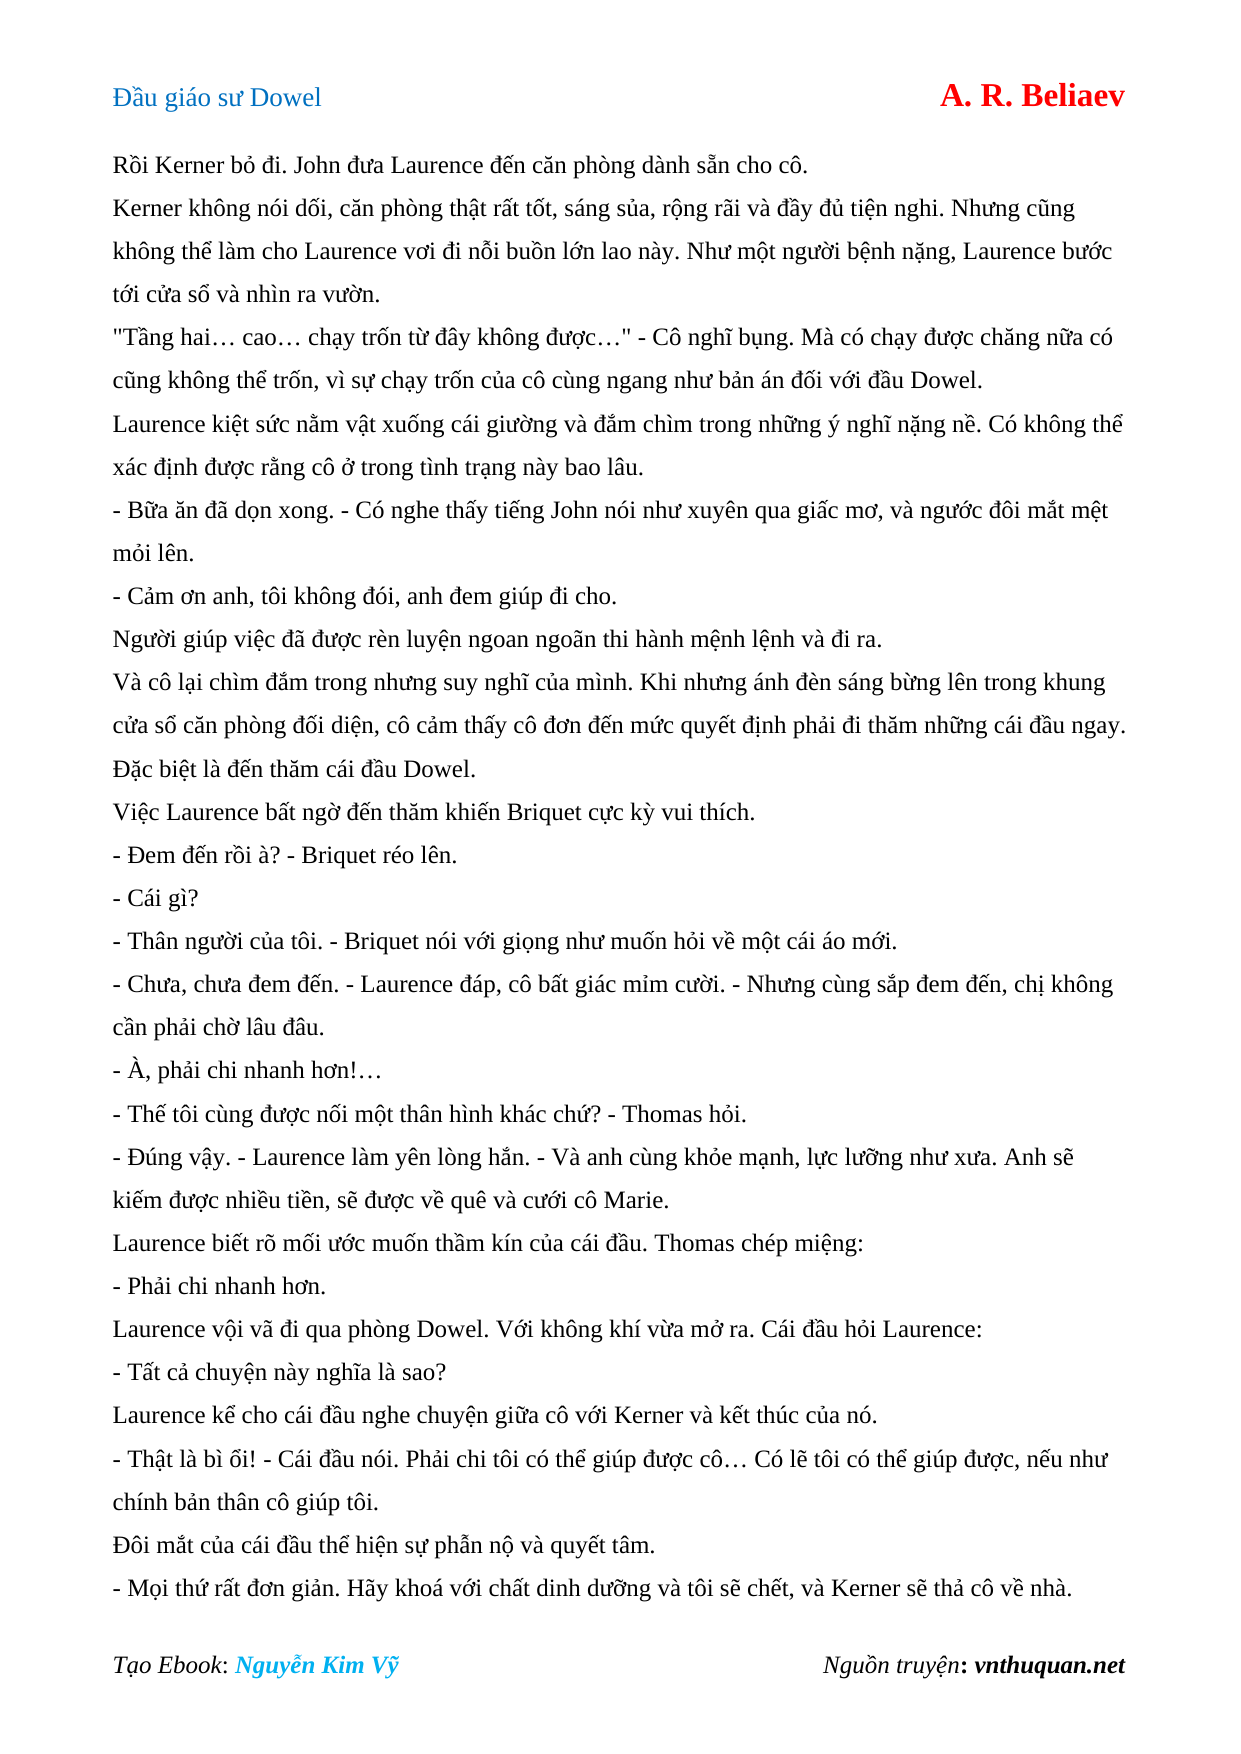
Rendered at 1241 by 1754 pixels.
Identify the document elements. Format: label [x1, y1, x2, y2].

text [112, 150, 1128, 1602]
